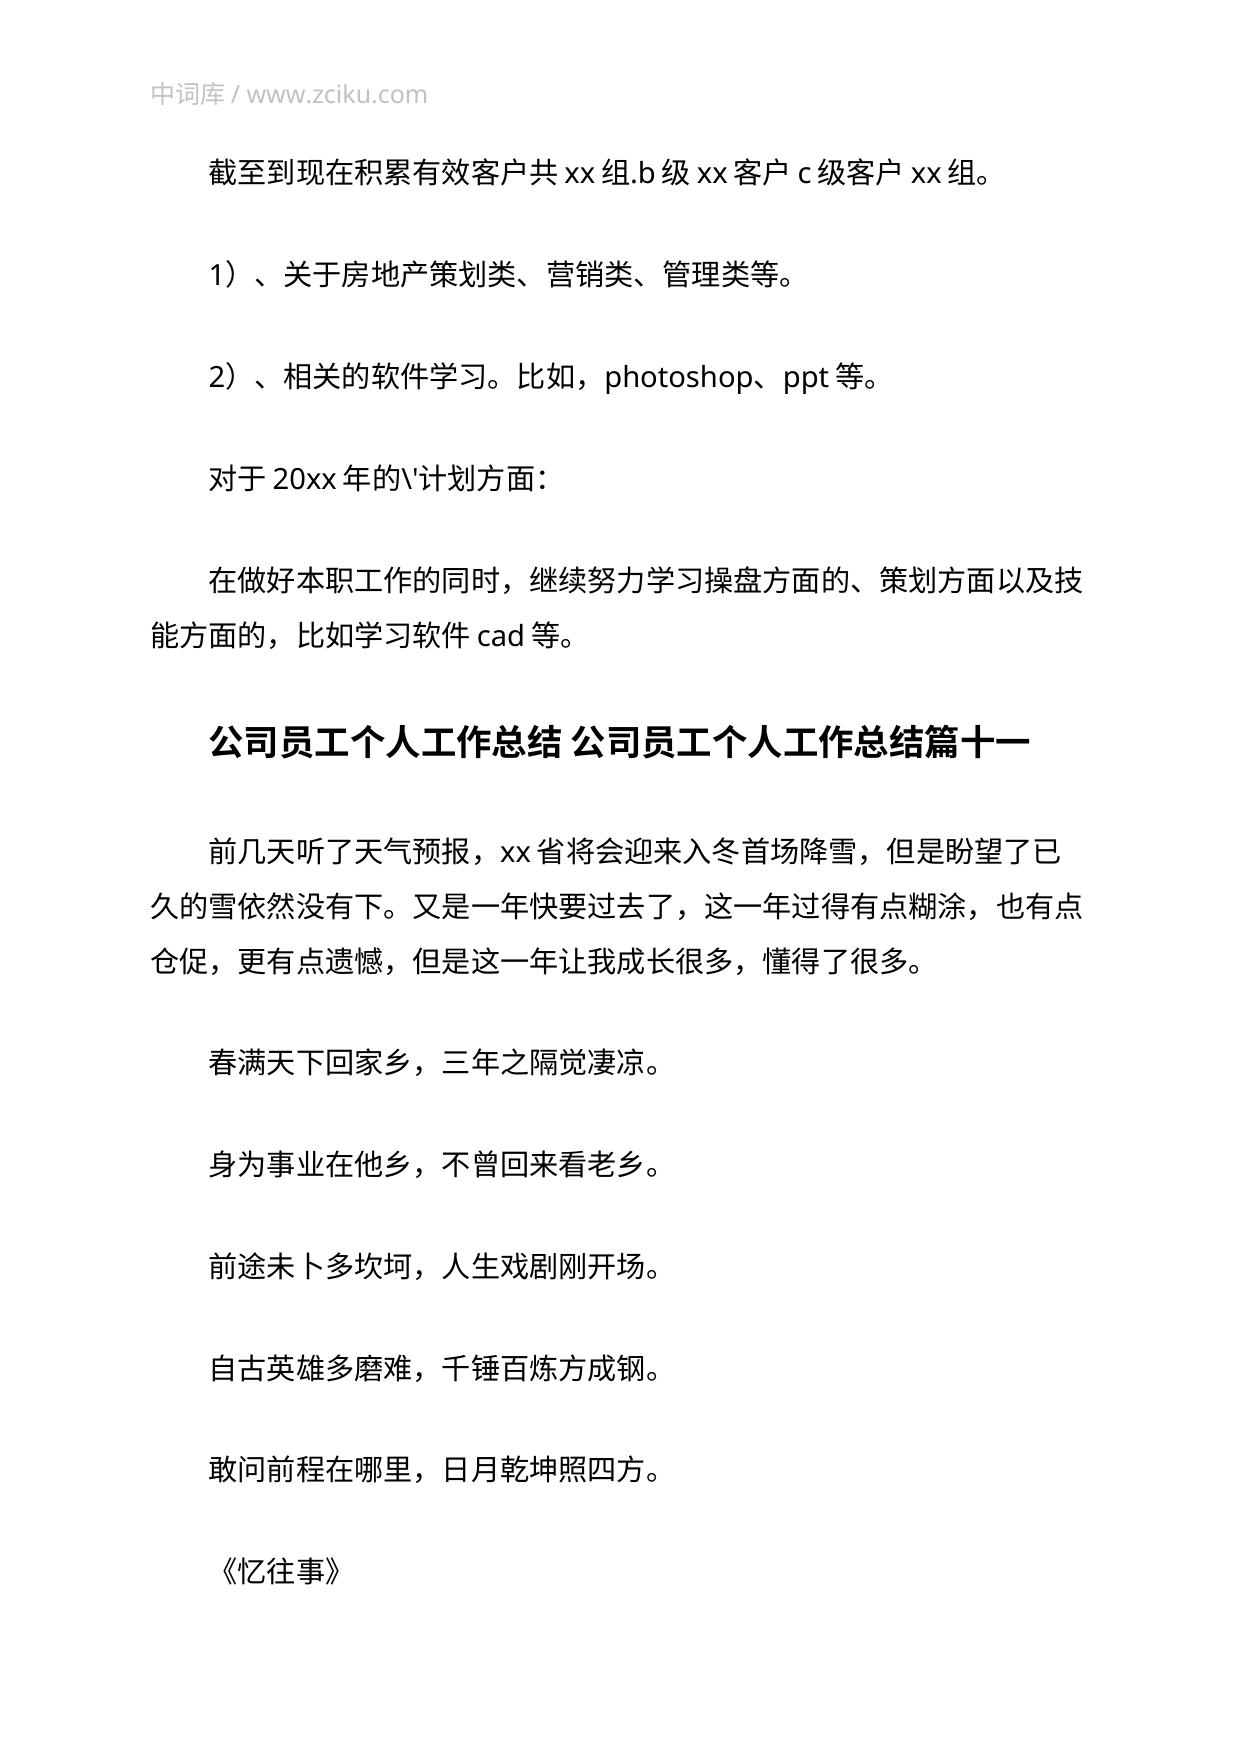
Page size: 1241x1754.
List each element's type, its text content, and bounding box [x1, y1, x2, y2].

text 1）、关于房地产策划类、营销类、管理类等。 [150, 252, 1090, 294]
text 对于20xx年的\'计划方面： [150, 456, 1090, 498]
text 公司员工个人工作总结 公司员工个人工作总结篇十一 [150, 715, 1090, 766]
text 自古英雄多磨难，千锤百炼方成钢。 [150, 1345, 1090, 1387]
text 截至到现在积累有效客户共xx组.b级xx客户c级客户xx组。 [150, 150, 1090, 192]
text 前途未卜多坎坷，人生戏剧刚开场。 [150, 1243, 1090, 1286]
text 身为事业在他乡，不曾回来看老乡。 [150, 1142, 1090, 1184]
text 2）、相关的软件学习。比如，photoshop、ppt等。 [150, 354, 1090, 396]
text 春满天下回家乡，三年之隔觉凄凉。 [150, 1040, 1090, 1082]
text 《忆往事》 [150, 1549, 1090, 1591]
text 前几天听了天气预报，xx省将会迎来入冬首场降雪，但是盼望了已久的雪依然没有下。又是一年快要过去了，这一年过得有点糊涂，也有点仓促，更有点遗憾，但是这一年让我成长很多，懂得了很多。 [150, 828, 1090, 980]
text 敢问前程在哪里，日月乾坤照四方。 [150, 1447, 1090, 1489]
text 在做好本职工作的同时，继续努力学习操盘方面的、策划方面以及技能方面的，比如学习软件cad等。 [150, 558, 1090, 655]
